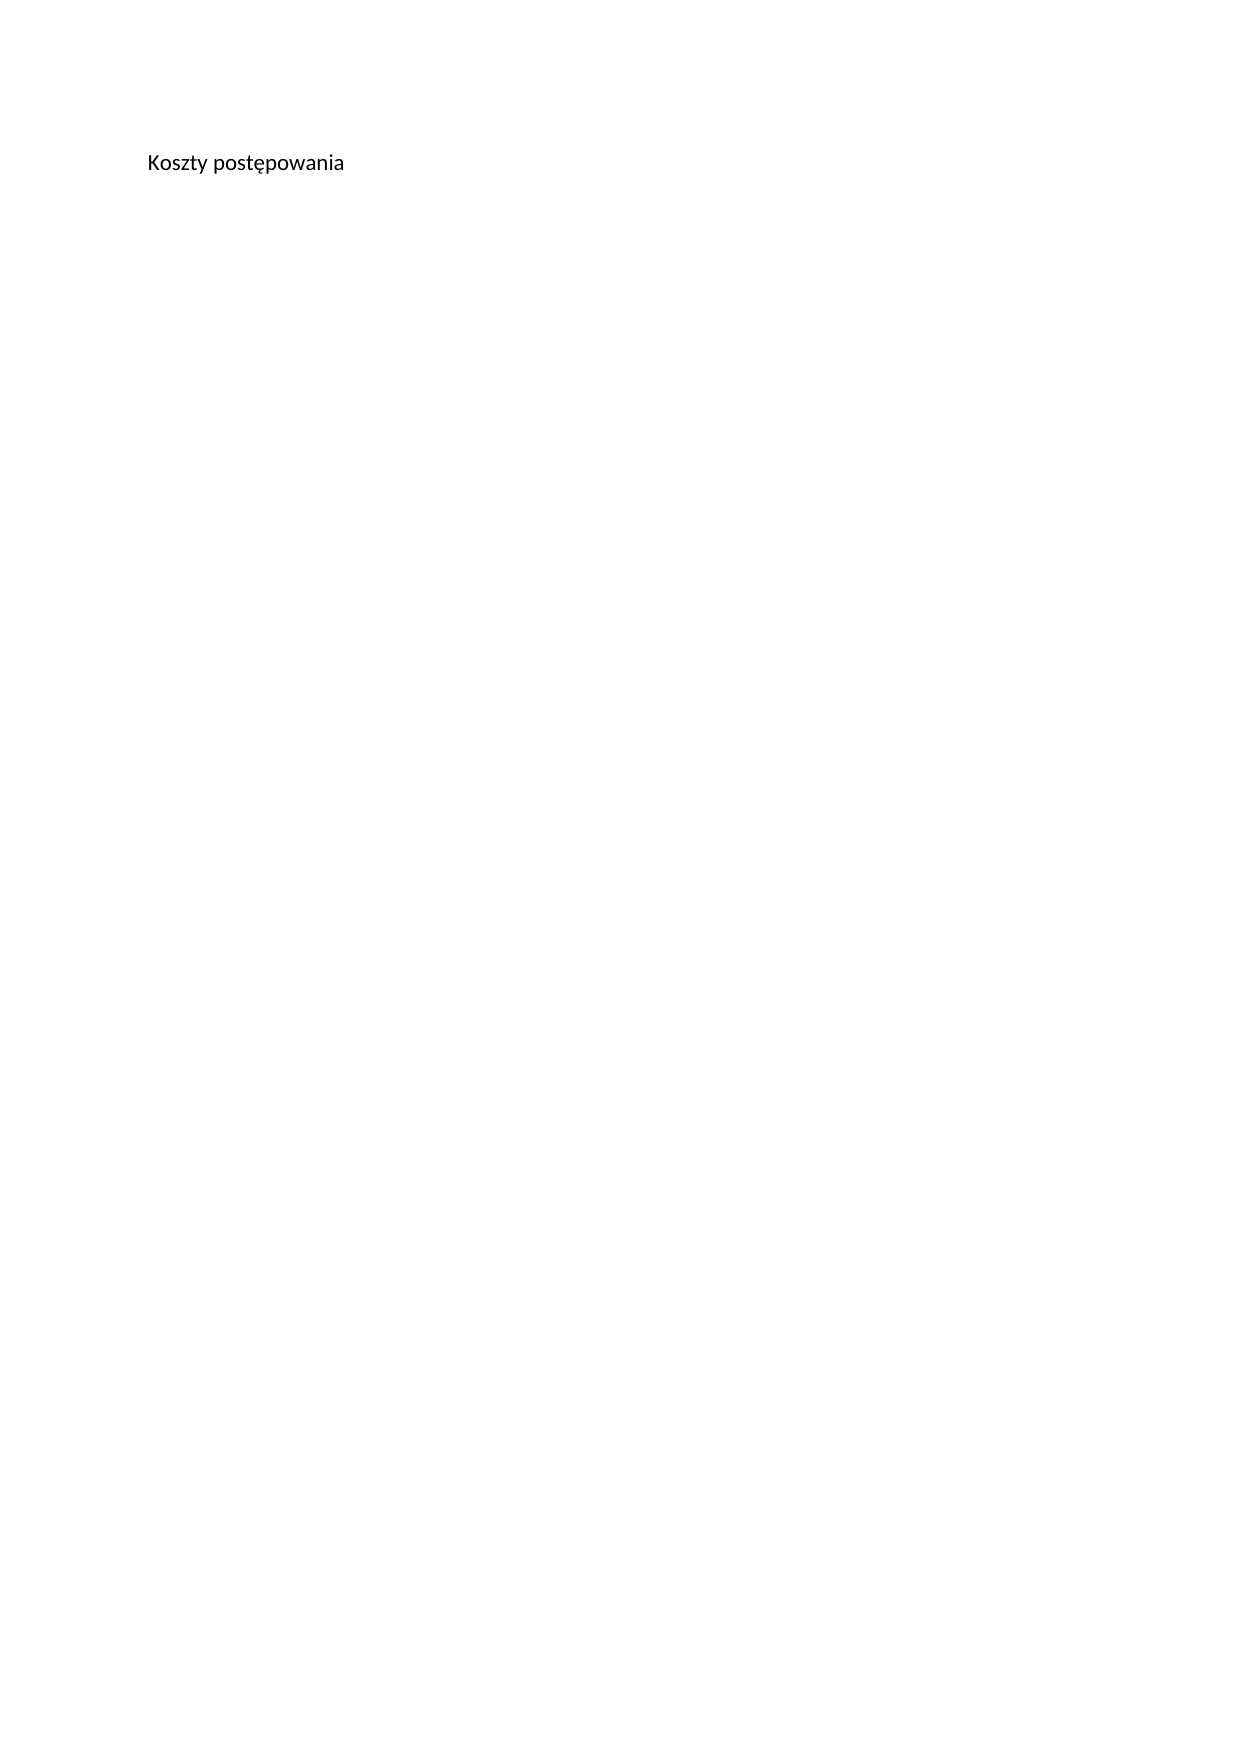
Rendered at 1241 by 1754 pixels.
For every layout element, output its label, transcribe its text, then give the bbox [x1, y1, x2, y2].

text Koszty postępowania [148, 148, 1093, 176]
